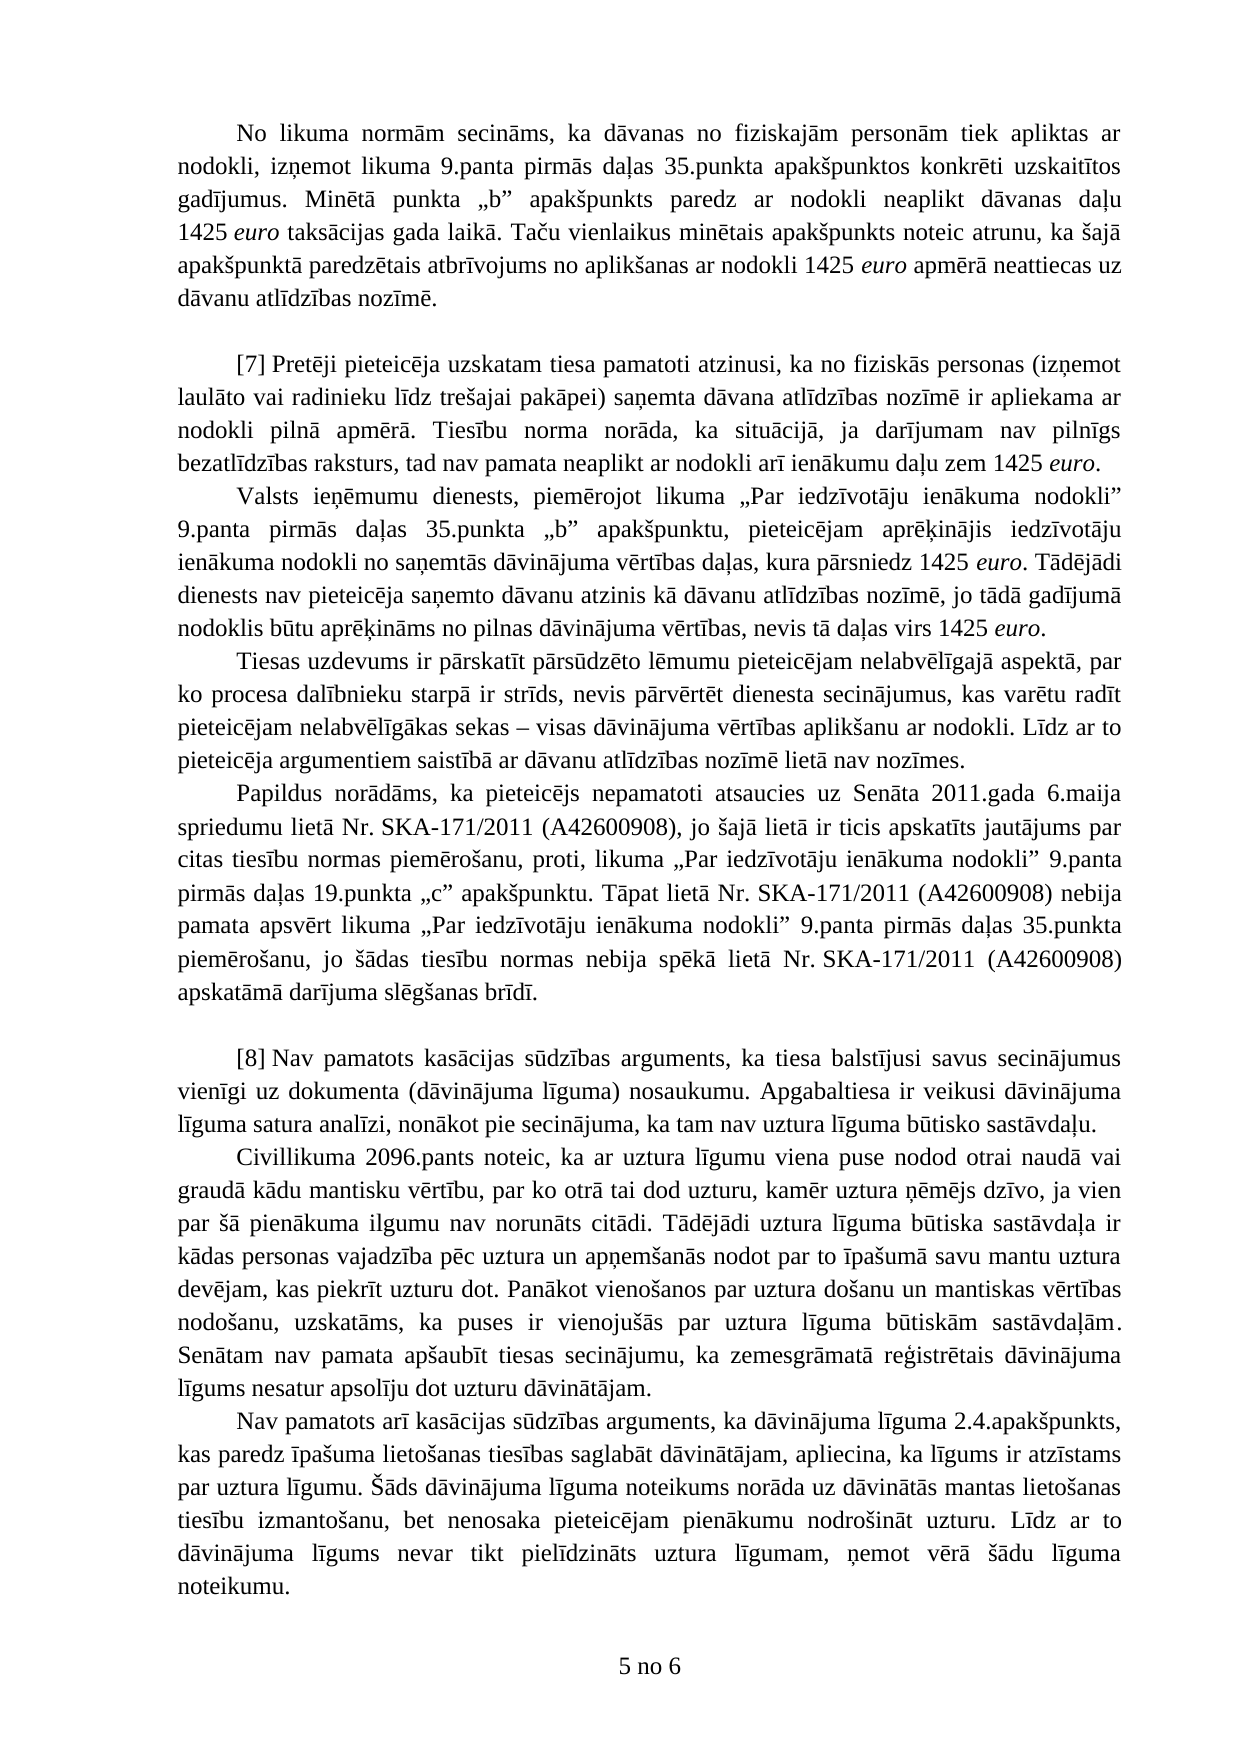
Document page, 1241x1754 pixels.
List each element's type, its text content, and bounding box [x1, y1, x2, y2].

text No likuma normām secināms, ka dāvanas no fiziskajām personām tiek apliktas ar nodokli, izņemot likuma 9.panta pirmās daļas 35.punkta apakšpunktos konkrēti uzskaitītos gadījumus. Minētā punkta „b” apakšpunkts paredz ar nodokli neaplikt dāvanas daļu 1425 euro taksācijas gada laikā. Taču vienlaikus minētais apakšpunkts noteic atrunu, ka šajā apakšpunktā paredzētais atbrīvojums no aplikšanas ar nodokli 1425 euro apmērā neattiecas uz dāvanu atlīdzības nozīmē. [177, 118, 1122, 312]
text Valsts ieņēmumu dienests, piemērojot likuma „Par iedzīvotāju ienākuma nodokli” 9.panta pirmās daļas 35.punkta „b” apakšpunktu, pieteicējam aprēķinājis iedzīvotāju ienākuma nodokli no saņemtās dāvinājuma vērtības daļas, kura pārsniedz 1425 euro. Tādējādi dienests nav pieteicēja saņemto dāvanu atzinis kā dāvanu atlīdzības nozīmē, jo tādā gadījumā nodoklis būtu aprēķināms no pilnas dāvinājuma vērtības, nevis tā daļas virs 1425 euro. [177, 481, 1122, 642]
text Papildus norādāms, ka pieteicējs nepamatoti atsaucies uz Senāta 2011.gada 6.maija spriedumu lietā Nr. SKA-171/2011 (A42600908), jo šajā lietā ir ticis apskatīts jautājums par citas tiesību normas piemērošanu, proti, likuma „Par iedzīvotāju ienākuma nodokli” 9.panta pirmās daļas 19.punkta „c” apakšpunktu. Tāpat lietā Nr. SKA-171/2011 (A42600908) nebija pamata apsvērt likuma „Par iedzīvotāju ienākuma nodokli” 9.panta pirmās daļas 35.punkta piemērošanu, jo šādas tiesību normas nebija spēkā lietā Nr. SKA-171/2011 (A42600908) apskatāmā darījuma slēgšanas brīdī. [177, 778, 1122, 1005]
text [7] Pretēji pieteicēja uzskatam tiesa pamatoti atzinusi, ka no fiziskās personas (izņemot laulāto vai radinieku līdz trešajai pakāpei) saņemta dāvana atlīdzības nozīmē ir apliekama ar nodokli pilnā apmērā. Tiesību norma norāda, ka situācijā, ja darījumam nav pilnīgs bezatlīdzības raksturs, tad nav pamata neaplikt ar nodokli arī ienākumu daļu zem 1425 euro. [177, 349, 1122, 477]
text Tiesas uzdevums ir pārskatīt pārsūdzēto lēmumu pieteicējam nelabvēlīgajā aspektā, par ko procesa dalībnieku starpā ir strīds, nevis pārvērtēt dienesta secinājumus, kas varētu radīt pieteicējam nelabvēlīgākas sekas – visas dāvinājuma vērtības aplikšanu ar nodokli. Līdz ar to pieteicēja argumentiem saistībā ar dāvanu atlīdzības nozīmē lietā nav nozīmes. [177, 646, 1122, 774]
text [8] Nav pamatots kasācijas sūdzības arguments, ka tiesa balstījusi savus secinājumus vienīgi uz dokumenta (dāvinājuma līguma) nosaukumu. Apgabaltiesa ir veikusi dāvinājuma līguma satura analīzi, nonākot pie secinājuma, ka tam nav uztura līguma būtisko sastāvdaļu. [177, 1043, 1122, 1137]
text Nav pamatots arī kasācijas sūdzības arguments, ka dāvinājuma līguma 2.4.apakšpunkts, kas paredz īpašuma lietošanas tiesības saglabāt dāvinātājam, apliecina, ka līgums ir atzīstams par uztura līgumu. Šāds dāvinājuma līguma noteikums norāda uz dāvinātās mantas lietošanas tiesību izmantošanu, bet nenosaka pieteicējam pienākumu nodrošināt uzturu. Līdz ar to dāvinājuma līgums nevar tikt pielīdzināts uztura līgumam, ņemot vērā šādu līguma noteikumu. [177, 1406, 1122, 1600]
text Civillikuma 2096.pants noteic, ka ar uztura līgumu viena puse nodod otrai naudā vai graudā kādu mantisku vērtību, par ko otrā tai dod uzturu, kamēr uztura ņēmējs dzīvo, ja vien par šā pienākuma ilgumu nav norunāts citādi. Tādējādi uztura līguma būtiska sastāvdaļa ir kādas personas vajadzība pēc uztura un apņemšanās nodot par to īpašumā savu mantu uztura devējam, kas piekrīt uzturu dot. Panākot vienošanos par uztura došanu un mantiskas vērtības nodošanu, uzskatāms, ka puses ir vienojušās par uztura līguma būtiskām sastāvdaļām. Senātam nav pamata apšaubīt tiesas secinājumu, ka zemesgrāmatā reģistrētais dāvinājuma līgums nesatur apsolīju dot uzturu dāvinātājam. [177, 1142, 1122, 1402]
